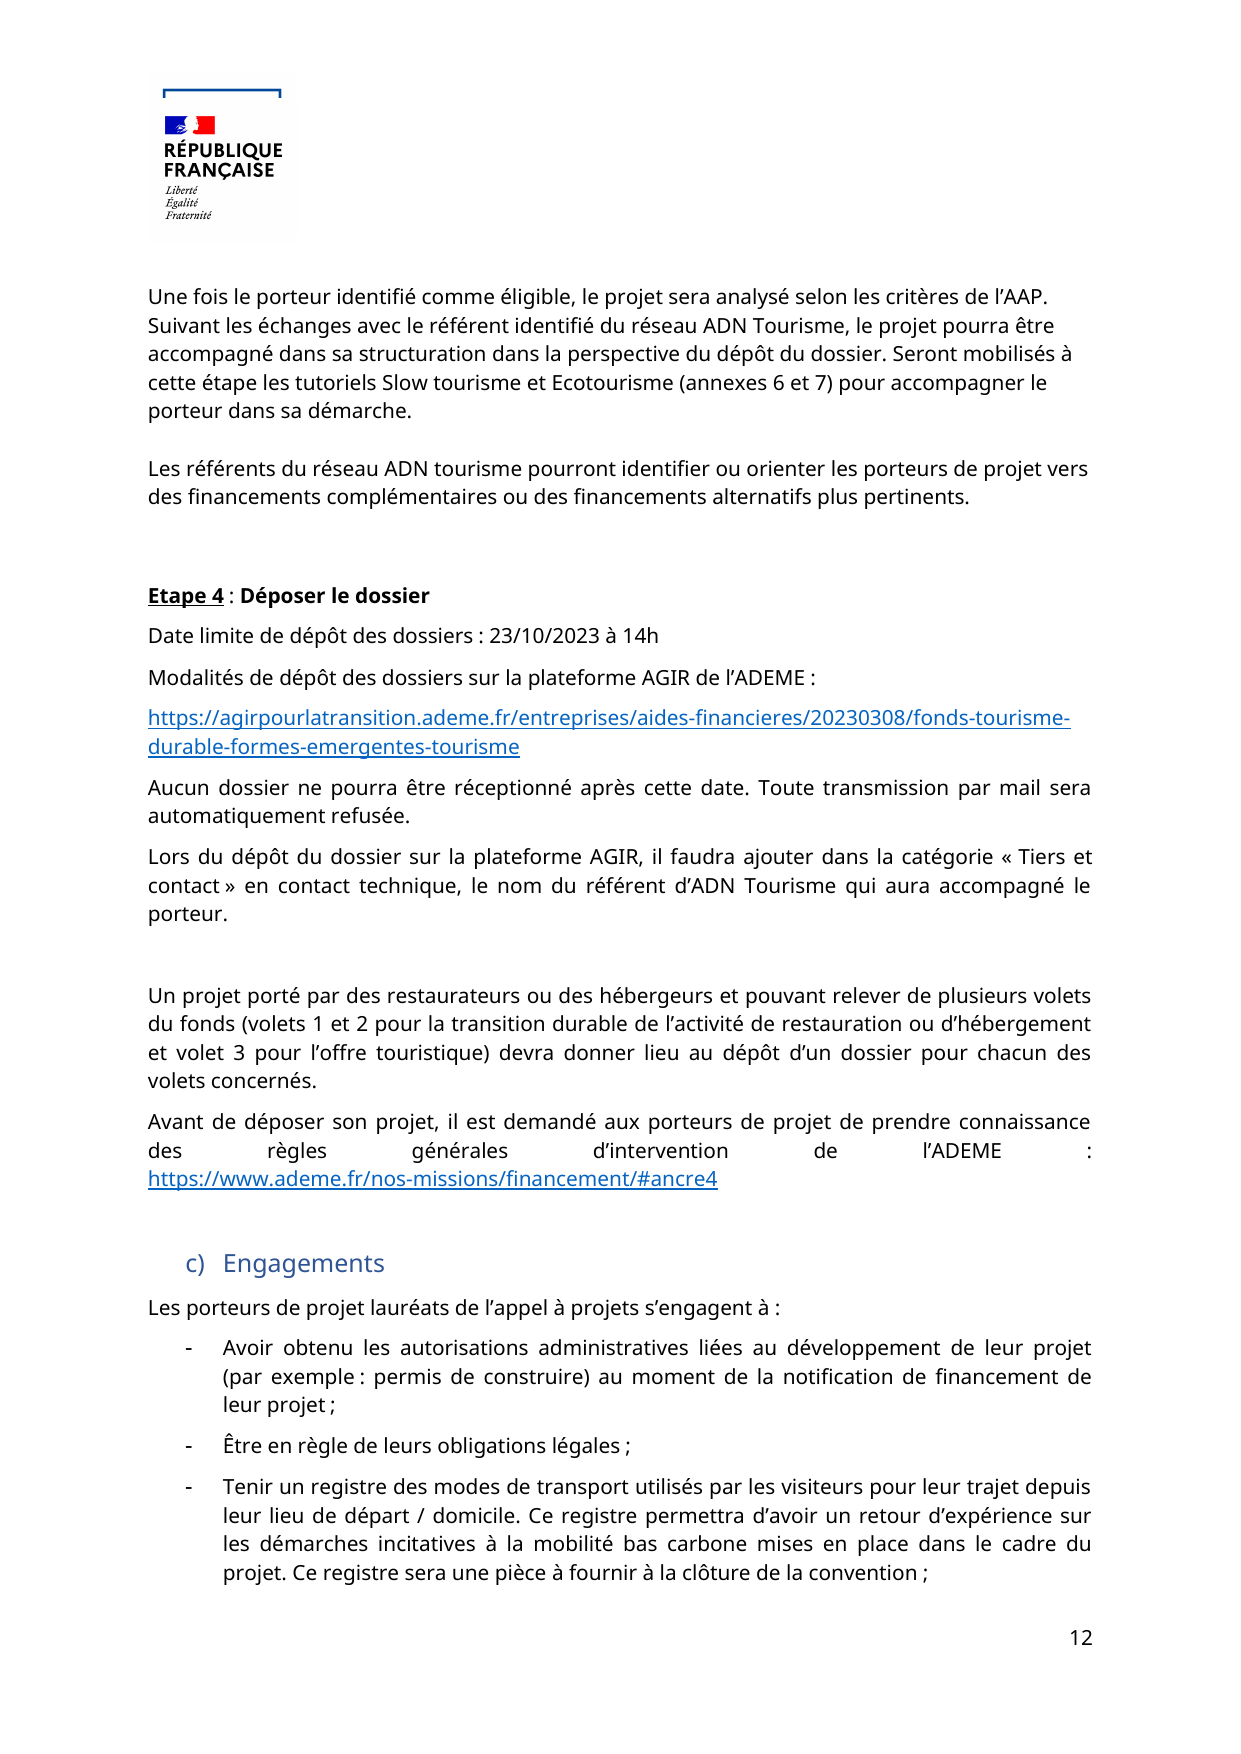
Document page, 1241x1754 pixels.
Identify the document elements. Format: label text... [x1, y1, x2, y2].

text Modalités de dépôt des dossiers sur la plateforme AGIR de l’ADEME : [148, 663, 1093, 691]
picture [147, 73, 298, 243]
text https://agirpourlatransition.ademe.fr/entreprises/aides-financieres/20230308/fonds-tourisme-durable-formes-emergentes-tourisme [148, 703, 1093, 760]
text Avant de déposer son projet, il est demandé aux porteurs de projet de prendre connaissance des règles générales d’intervention de l’ADEME : https://www.ademe.fr/nos-missions/financement/#ancre4 [148, 1107, 1093, 1193]
text Lors du dépôt du dossier sur la plateforme AGIR, il faudra ajouter dans la catégorie « Tiers et contact » en contact technique, le nom du référent d’ADN Tourisme qui aura accompagné le porteur. [148, 842, 1093, 928]
text Date limite de dépôt des dossiers : 23/10/2023 à 14h [148, 622, 1093, 650]
text Les référents du réseau ADN tourisme pourront identifier ou orienter les porteurs de projet vers des financements complémentaires ou des financements alternatifs plus pertinents. [148, 454, 1093, 511]
text Etape 4 : Déposer le dossier [148, 581, 1093, 609]
text Les porteurs de projet lauréats de l’appel à projets s’engagent à : [148, 1293, 1093, 1321]
text Une fois le porteur identifié comme éligible, le projet sera analysé selon les critères de l’AAP. Suivant les échanges avec le référent identifié du réseau ADN Tourisme, le projet pourra être accompagné dans sa structuration dans la perspective du dépôt du dossier. Seront mobilisés à cette étape les tutoriels Slow tourisme et Ecotourisme (annexes 6 et 7) pour accompagner le porteur dans sa démarche. [148, 282, 1093, 424]
list Tenir un registre des modes de transport utilisés par les visiteurs pour leur trajet depuis leur lieu de départ / domicile. Ce registre permettra d’avoir un retour d’expérience sur les démarches incitatives à la mobilité bas carbone mises en place dans le cadre du projet. Ce registre sera une pièce à fournir à la clôture de la convention ; [185, 1472, 1093, 1586]
list Être en règle de leurs obligations légales ; [185, 1431, 1093, 1460]
list Avoir obtenu les autorisations administratives liées au développement de leur projet (par exemple : permis de construire) au moment de la notification de financement de leur projet ; [185, 1333, 1093, 1419]
text Aucun dossier ne pourra être réceptionné après cette date. Toute transmission par mail sera automatiquement refusée. [148, 773, 1093, 830]
text Un projet porté par des restaurateurs ou des hébergeurs et pouvant relever de plusieurs volets du fonds (volets 1 et 2 pour la transition durable de l’activité de restauration ou d’hébergement et volet 3 pour l’offre touristique) devra donner lieu au dépôt d’un dossier pour chacun des volets concernés. [148, 981, 1093, 1095]
subtitle Engagements [185, 1246, 1093, 1280]
